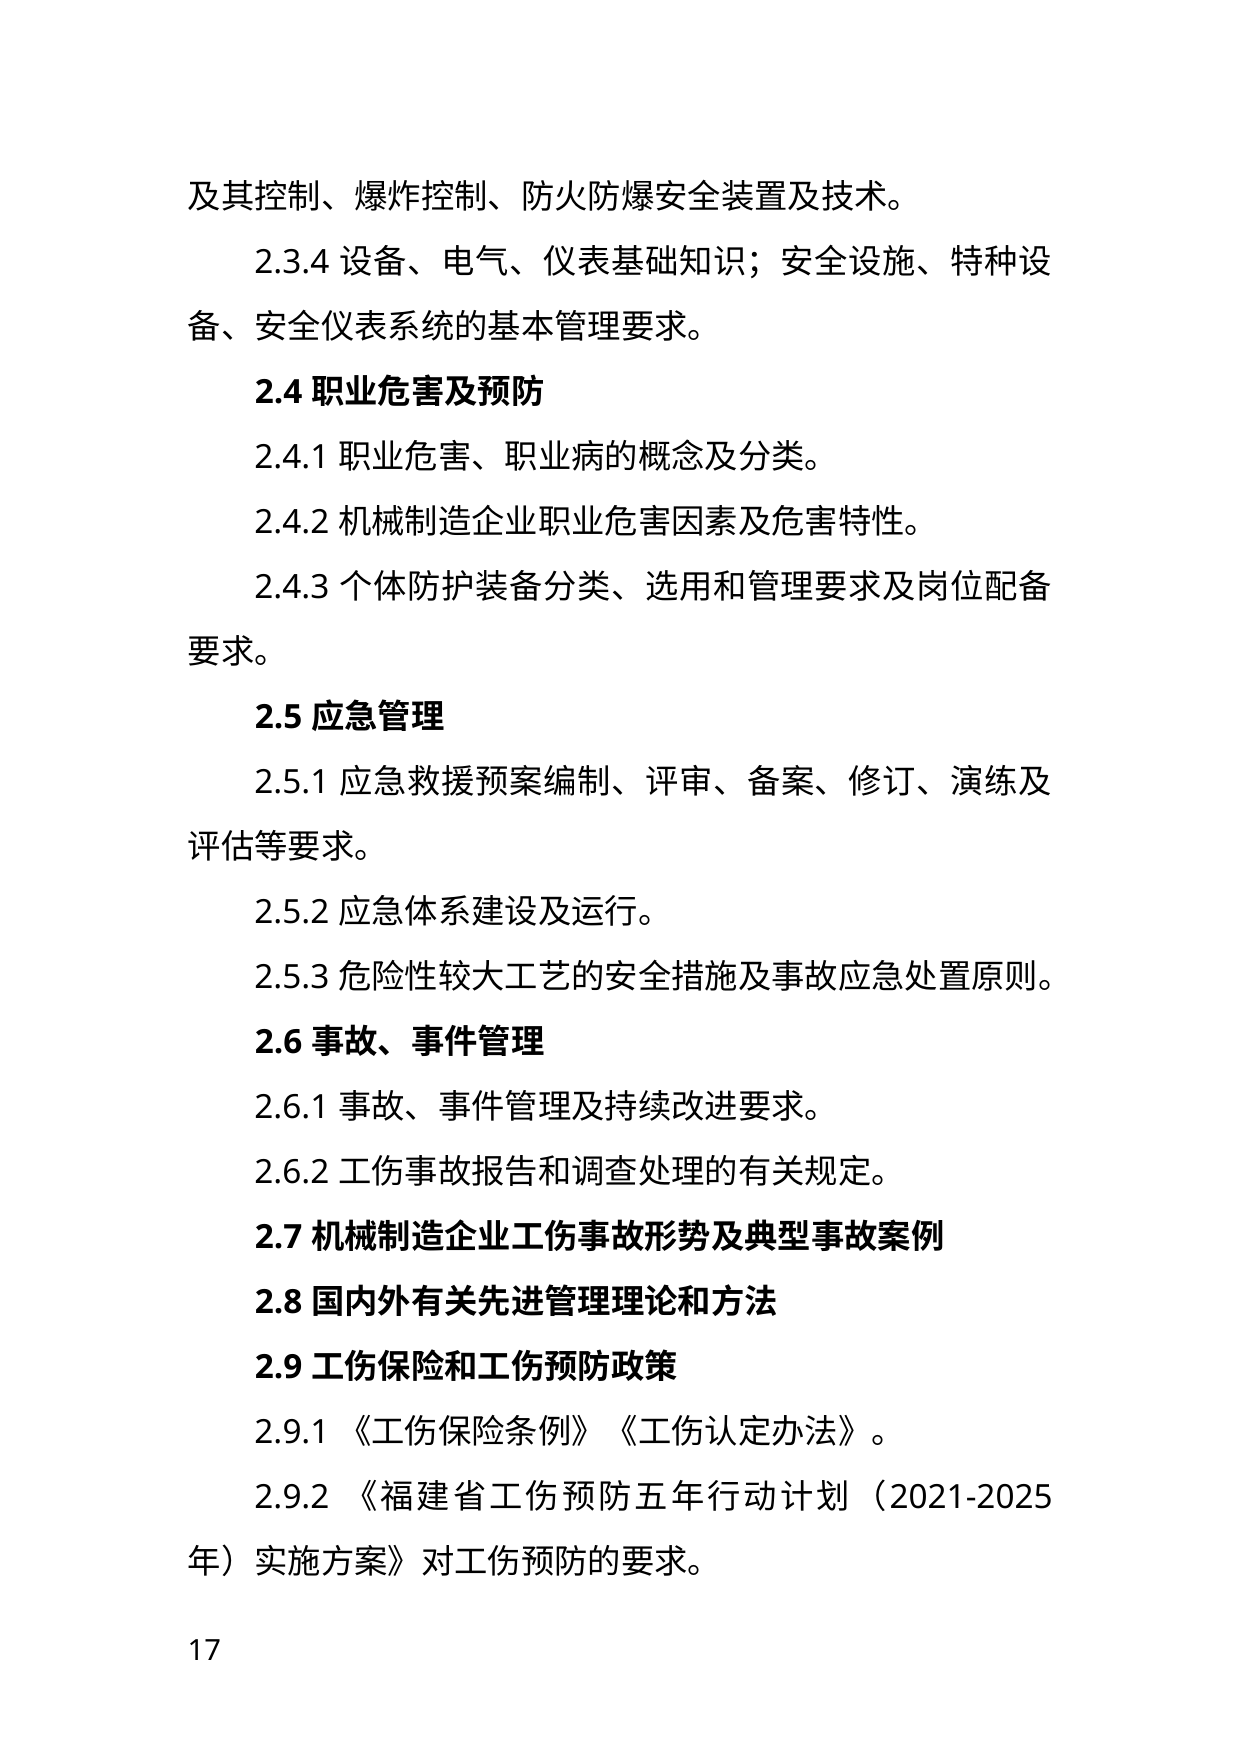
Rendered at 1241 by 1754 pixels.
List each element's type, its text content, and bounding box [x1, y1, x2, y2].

text 2.8 国内外有关先进管理理论和方法 [187, 1267, 1053, 1332]
text 2.6.1 事故、事件管理及持续改进要求。 [187, 1072, 1053, 1137]
text 2.5.3 危险性较大工艺的安全措施及事故应急处置原则。 [187, 942, 1053, 1007]
text 2.4.3 个体防护装备分类、选用和管理要求及岗位配备要求。 [187, 552, 1053, 682]
text 2.3.4 设备、电气、仪表基础知识；安全设施、特种设备、安全仪表系统的基本管理要求。 [187, 227, 1053, 357]
text 2.4 职业危害及预防 [187, 357, 1053, 422]
text 2.6.2 工伤事故报告和调查处理的有关规定。 [187, 1137, 1053, 1202]
text 2.9 工伤保险和工伤预防政策 [187, 1332, 1053, 1397]
text 2.5 应急管理 [187, 682, 1053, 747]
text 2.4.1 职业危害、职业病的概念及分类。 [187, 422, 1053, 487]
text 2.6 事故、事件管理 [187, 1007, 1053, 1072]
text 2.5.2 应急体系建设及运行。 [187, 877, 1053, 942]
text 2.7 机械制造企业工伤事故形势及典型事故案例 [187, 1202, 1053, 1267]
text 2.9.2 《福建省工伤预防五年行动计划（2021-2025年）实施方案》对工伤预防的要求。 [187, 1462, 1053, 1592]
text 2.4.2 机械制造企业职业危害因素及危害特性。 [187, 487, 1053, 552]
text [187, 162, 1053, 227]
text 2.5.1 应急救援预案编制、评审、备案、修订、演练及评估等要求。 [187, 747, 1053, 877]
text 2.9.1 《工伤保险条例》《工伤认定办法》。 [187, 1397, 1053, 1462]
